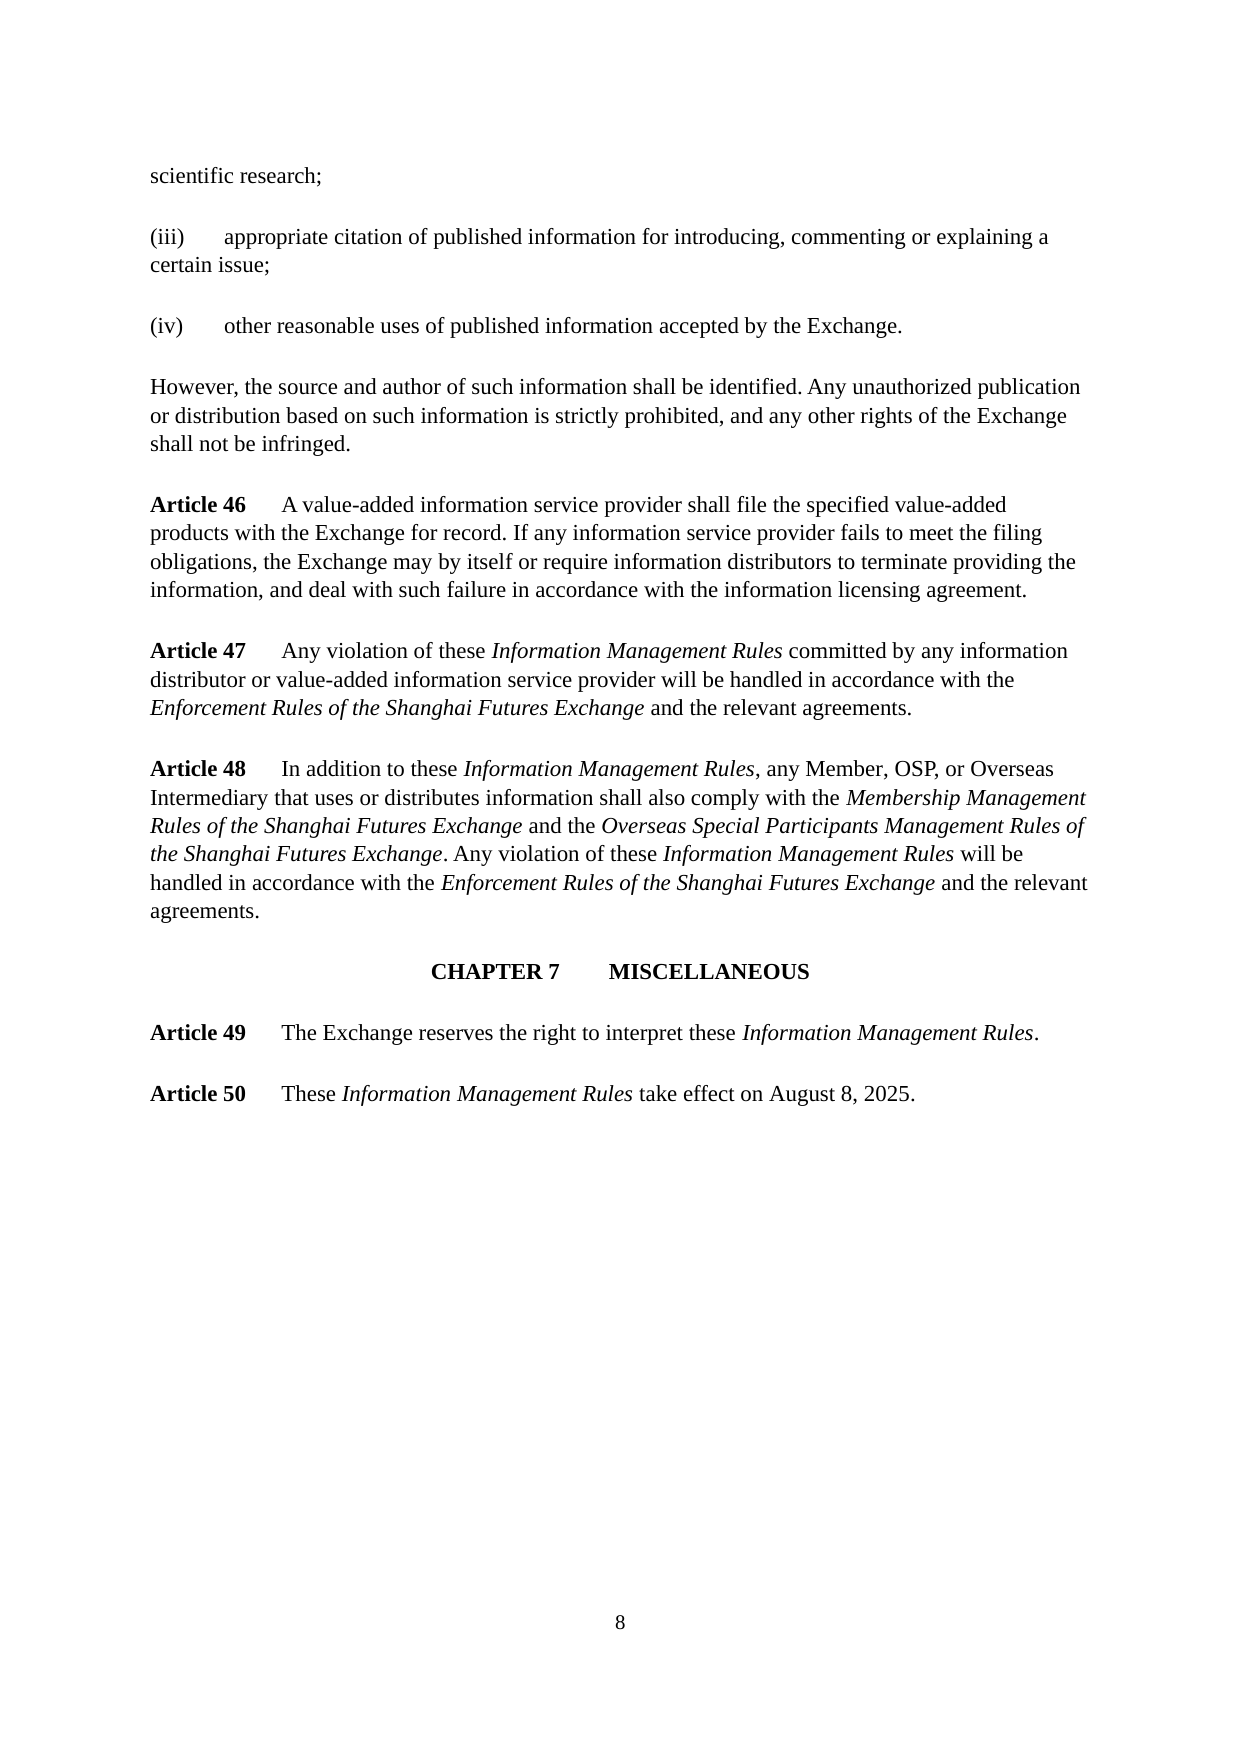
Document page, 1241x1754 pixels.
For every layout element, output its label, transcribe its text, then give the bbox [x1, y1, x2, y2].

text Article 46 A value-added information service provider shall file the specified value-added products with the Exchange for record. If any information service provider fails to meet the filing obligations, the Exchange may by itself or require information distributors to terminate providing the information, and deal with such failure in accordance with the information licensing agreement. [150, 491, 1090, 603]
text Article 49 The Exchange reserves the right to interpret these Information Management Rules. [150, 1019, 1090, 1046]
text Article 50 These Information Management Rules take effect on August 8, 2025. [150, 1080, 1090, 1106]
subtitle CHAPTER 7 MISCELLANEOUS [150, 958, 1090, 984]
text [150, 162, 1090, 188]
text (iii) appropriate citation of published information for introducing, commenting or explaining a certain issue; [150, 223, 1090, 278]
text (iv) other reasonable uses of published information accepted by the Exchange. [150, 312, 1090, 339]
text Article 48 In addition to these Information Management Rules, any Member, OSP, or Overseas Intermediary that uses or distributes information shall also comply with the Membership Management Rules of the Shanghai Futures Exchange and the Overseas Special Participants Management Rules of the Shanghai Futures Exchange. Any violation of these Information Management Rules will be handled in accordance with the Enforcement Rules of the Shanghai Futures Exchange and the relevant agreements. [150, 755, 1090, 924]
text Article 47 Any violation of these Information Management Rules committed by any information distributor or value-added information service provider will be handled in accordance with the Enforcement Rules of the Shanghai Futures Exchange and the relevant agreements. [150, 637, 1090, 721]
text However, the source and author of such information shall be identified. Any unauthorized publication or distribution based on such information is strictly prohibited, and any other rights of the Exchange shall not be infringed. [150, 373, 1090, 456]
